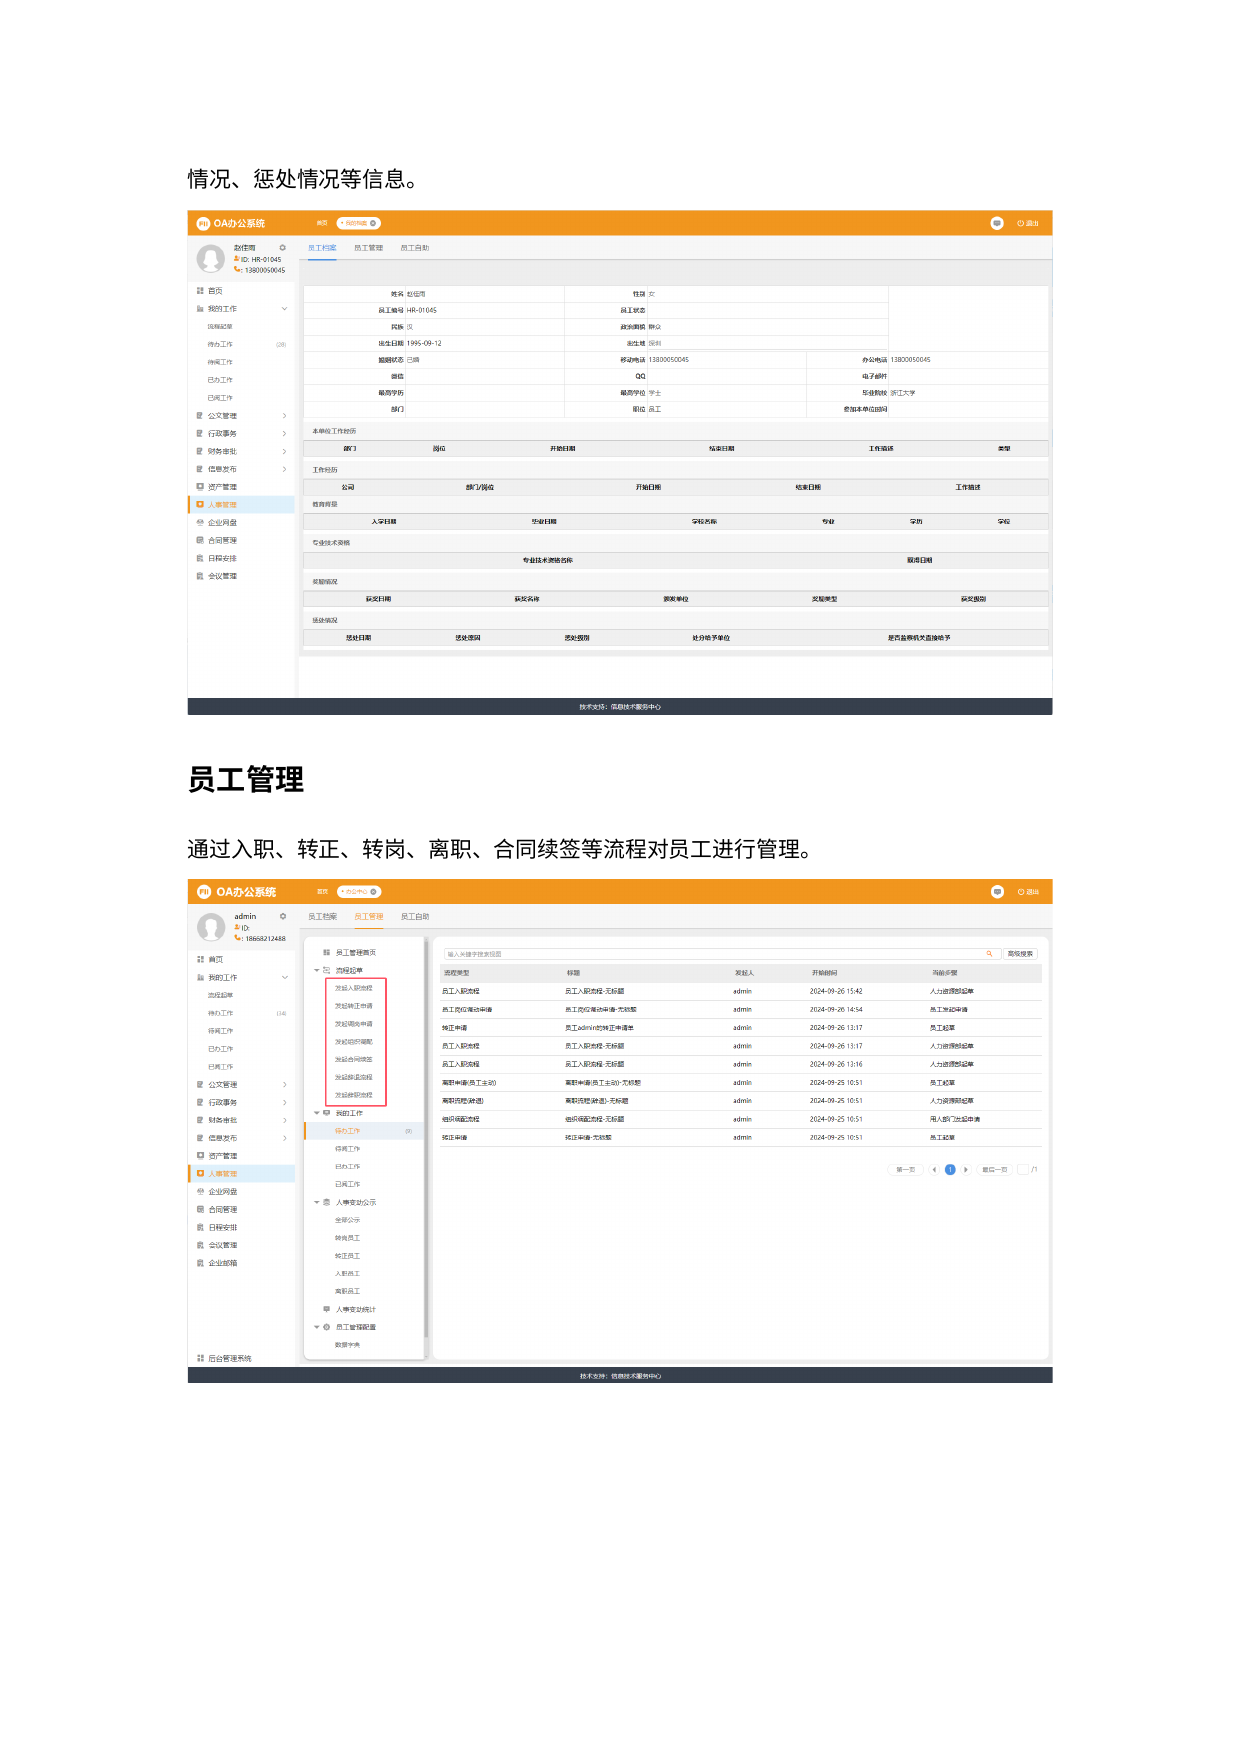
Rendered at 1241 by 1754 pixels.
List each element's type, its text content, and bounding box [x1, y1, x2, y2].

text 通过入职、转正、转岗、离职、合同续签等流程对员工进行管理。 [187, 831, 1053, 864]
picture [187, 210, 1053, 715]
picture [187, 879, 1053, 1383]
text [187, 162, 1053, 194]
subtitle 员工管理 [187, 745, 1053, 810]
